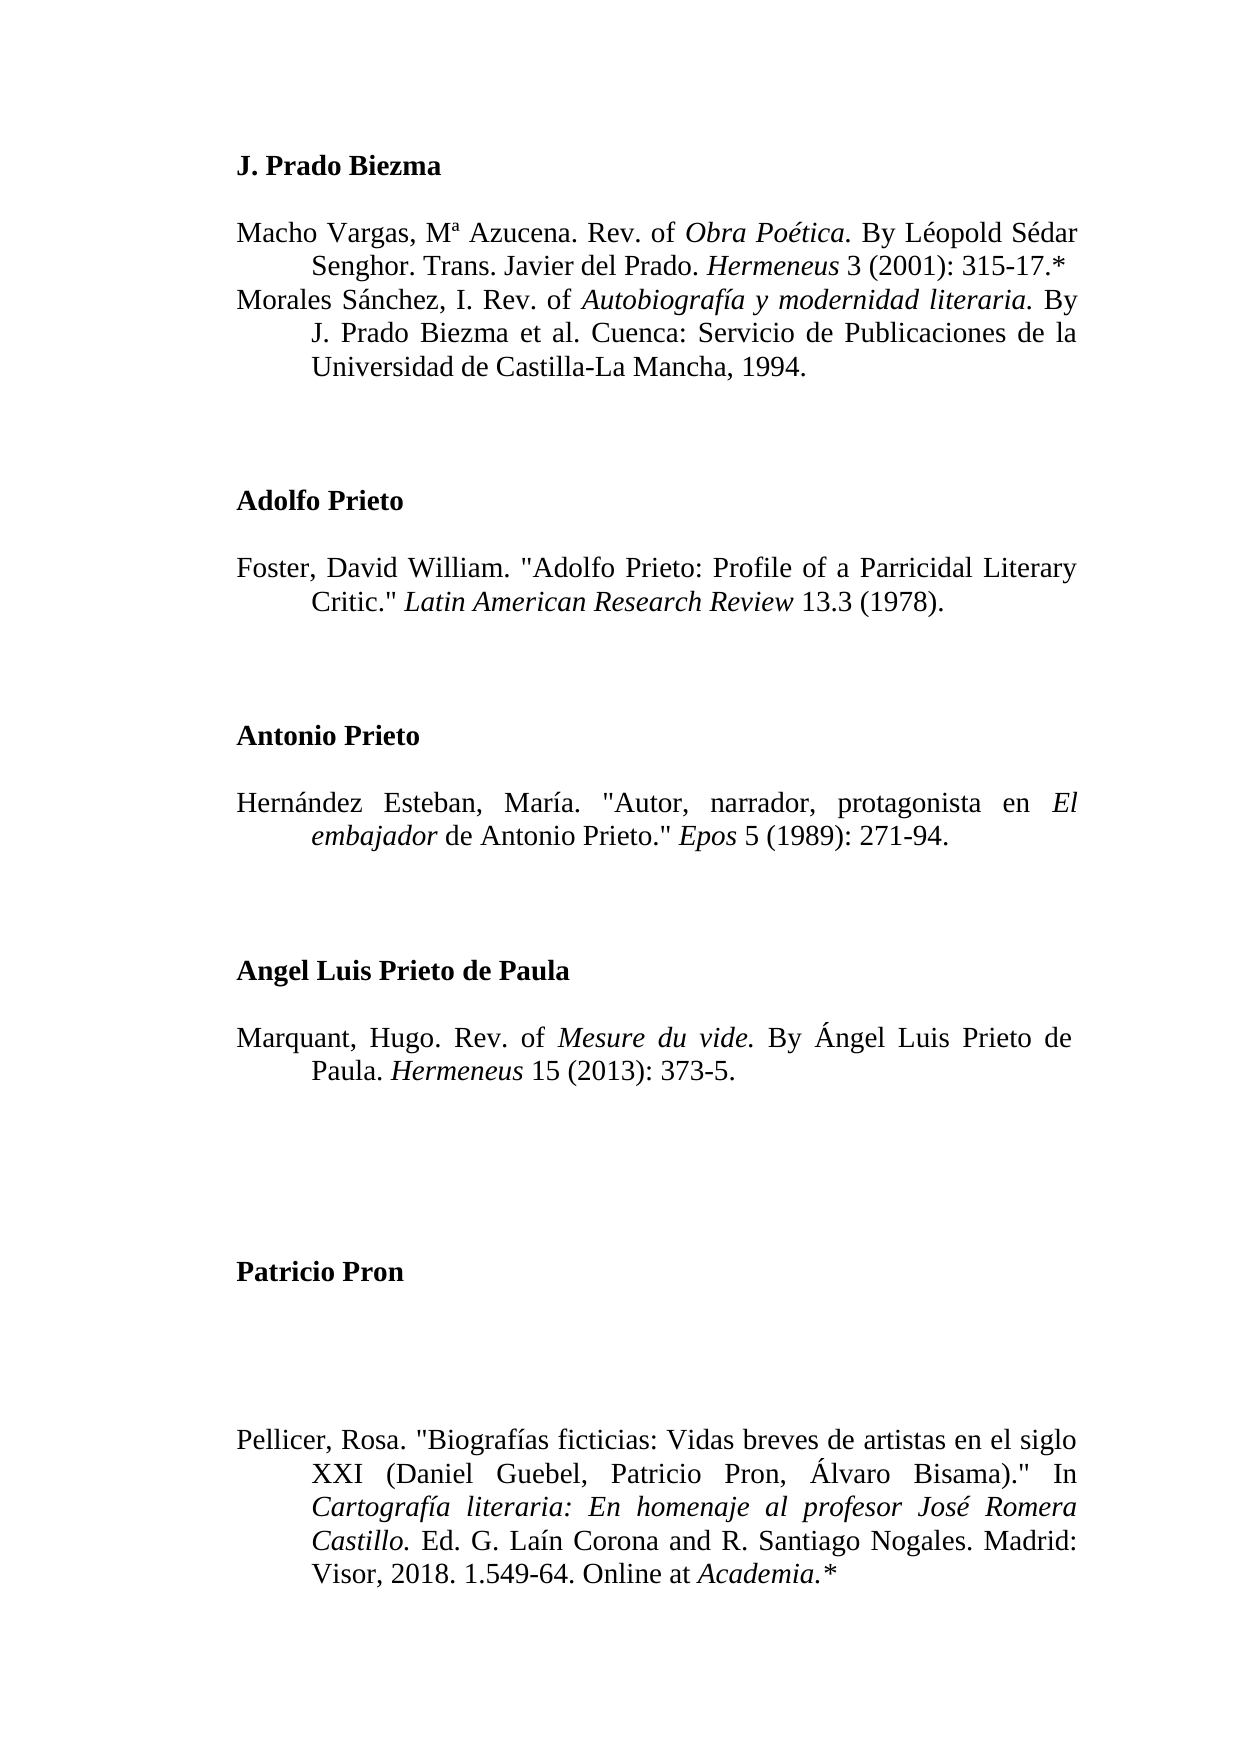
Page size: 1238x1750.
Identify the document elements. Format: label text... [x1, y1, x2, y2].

text Marquant, Hugo. Rev. of Mesure du vide. By Ángel Luis Prieto de Paula. Hermeneus 15 (2013): 373-5. [236, 1020, 1072, 1087]
text J. Prado Biezma [236, 148, 1078, 181]
text Morales Sánchez, I. Rev. of Autobiografía y modernidad literaria. By J. Prado Biezma et al. Cuenca: Servicio de Publicaciones de la Universidad de Castilla-La Mancha, 1994. [236, 282, 1078, 382]
text Patricio Pron [236, 1254, 1078, 1288]
text Angel Luis Prieto de Paula [236, 953, 1078, 986]
text Adolfo Prieto [236, 483, 1078, 517]
text Pellicer, Rosa. "Biografías ficticias: Vidas breves de artistas en el siglo XXI (Daniel Guebel, Patricio Pron, Álvaro Bisama)." In Cartografía literaria: En homenaje al profesor José Romera Castillo. Ed. G. Laín Corona and R. Santiago Nogales. Madrid: Visor, 2018. 1.549-64. Online at Academia.* [236, 1422, 1078, 1590]
subtitle Antonio Prieto [236, 718, 1078, 751]
text Foster, David William. "Adolfo Prieto: Profile of a Parricidal Literary Critic." Latin American Research Review 13.3 (1978). [236, 550, 1078, 617]
text Macho Vargas, Mª Azucena. Rev. of Obra Poética. By Léopold Sédar Senghor. Trans. Javier del Prado. Hermeneus 3 (2001): 315-17.* [236, 215, 1078, 282]
text Hernández Esteban, María. "Autor, narrador, protagonista en El embajador de Antonio Prieto." Epos 5 (1989): 271-94. [236, 785, 1078, 852]
